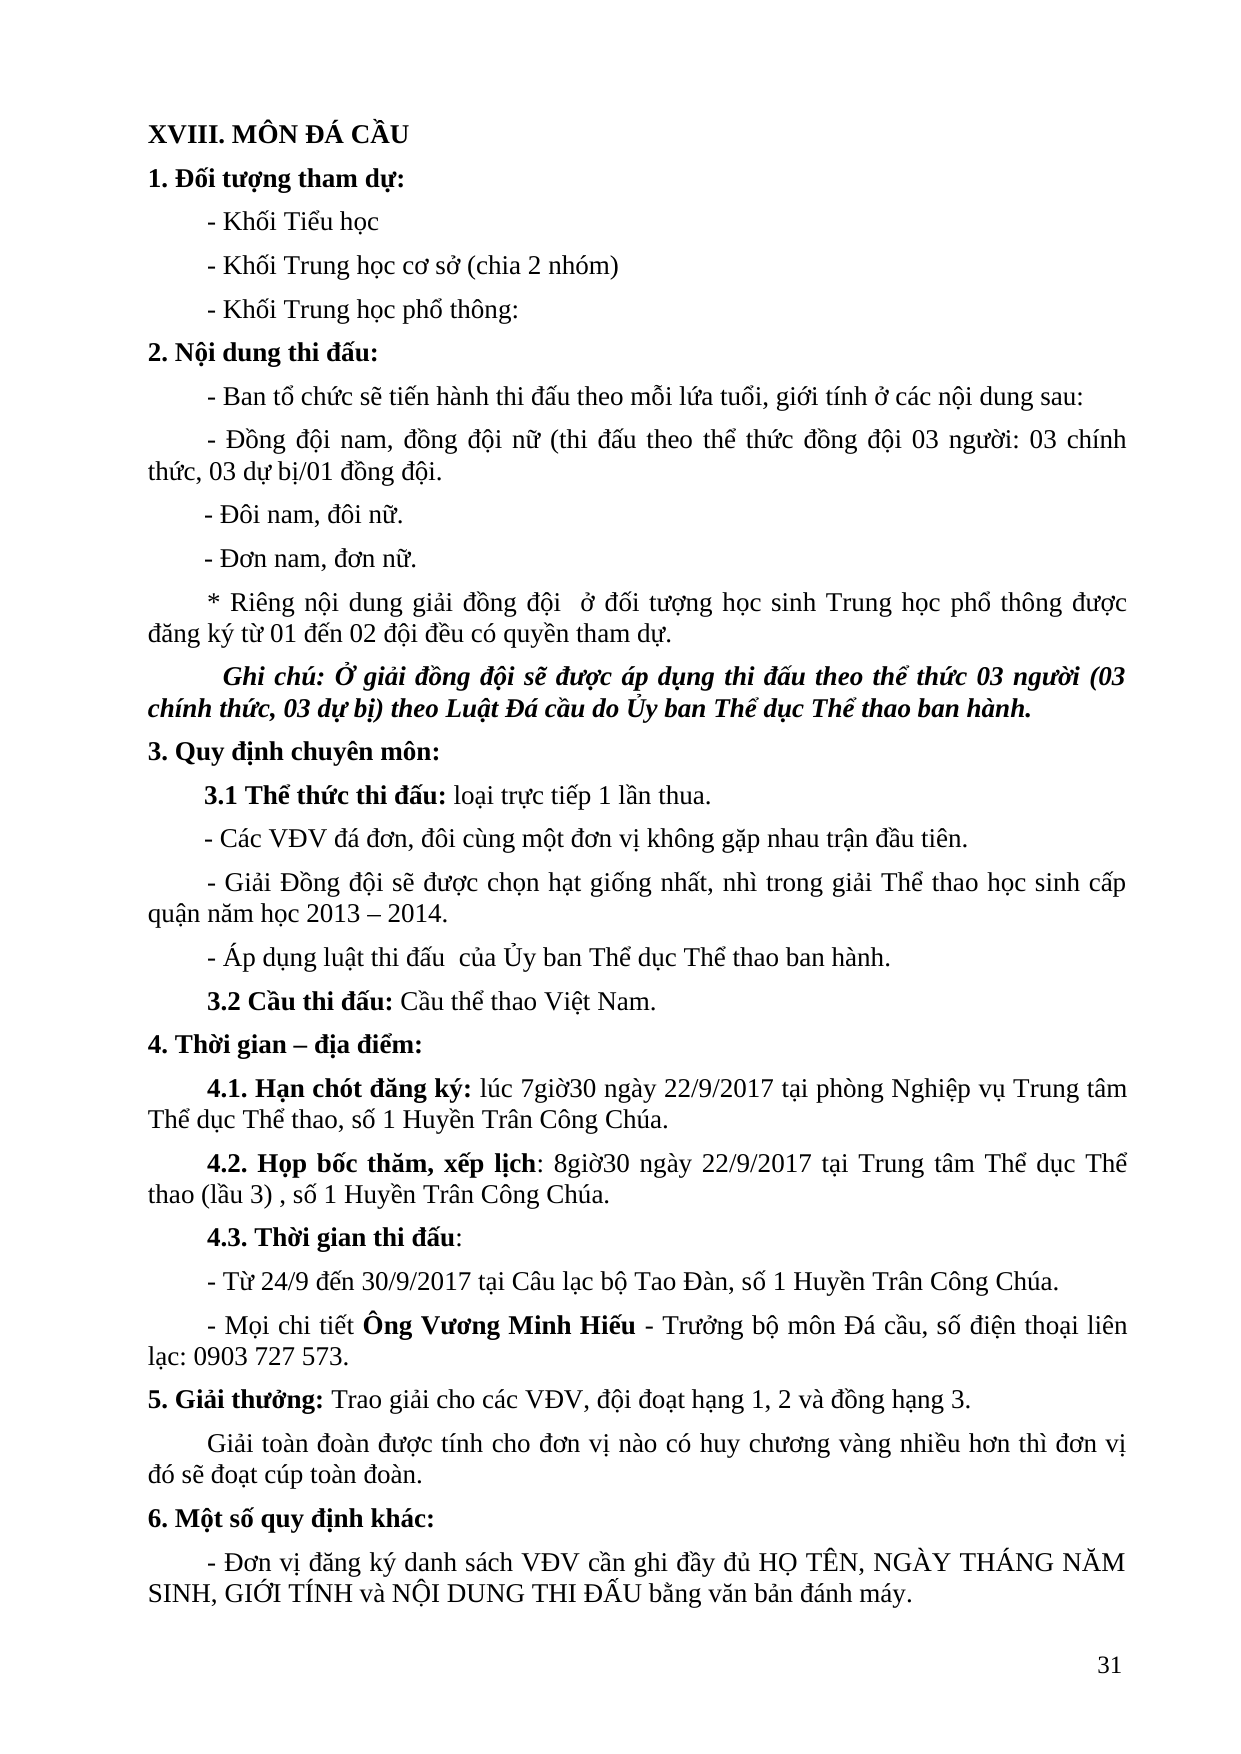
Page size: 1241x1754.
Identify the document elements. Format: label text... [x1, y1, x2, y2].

text 4.1. Hạn chót đăng ký: lúc 7giờ30 ngày 22/9/2017 tại phòng Nghiệp vụ Trung tâm Thể dục Thể thao, số 1 Huyền Trân Công Chúa. [148, 1072, 1128, 1134]
text - Mọi chi tiết Ông Vương Minh Hiếu - Trưởng bộ môn Đá cầu, số điện thoại liên lạc: 0903 727 573. [148, 1309, 1128, 1371]
text - Từ 24/9 đến 30/9/2017 tại Câu lạc bộ Tao Đàn, số 1 Huyền Trân Công Chúa. [148, 1265, 1128, 1296]
text - Ban tổ chức sẽ tiến hành thi đấu theo mỗi lứa tuổi, giới tính ở các nội dung sau: [185, 380, 1128, 411]
text - Khối Tiểu học [148, 205, 1128, 237]
text 2. Nội dung thi đấu: [148, 336, 1128, 367]
text - Áp dụng luật thi đấu của Ủy ban Thể dục Thể thao ban hành. [148, 941, 1128, 972]
text 3. Quy định chuyên môn: [148, 735, 1128, 766]
text 4. Thời gian – địa điểm: [148, 1028, 1128, 1059]
text - Khối Trung học cơ sở (chia 2 nhóm) [148, 249, 1128, 280]
subtitle XVIII. MÔN ĐÁ CẦU [148, 118, 1160, 149]
text 6. Một số quy định khác: [148, 1502, 1128, 1533]
text Ghi chú: Ở giải đồng đội sẽ được áp dụng thi đấu theo thể thức 03 người (03 chính thức, 03 dự bị) theo Luật Đá cầu do Ủy ban Thể dục Thể thao ban hành. [148, 661, 1128, 723]
text 5. Giải thưởng: Trao giải cho các VĐV, đội đoạt hạng 1, 2 và đồng hạng 3. [148, 1384, 1128, 1415]
text - Các VĐV đá đơn, đôi cùng một đơn vị không gặp nhau trận đầu tiên. [148, 823, 1128, 854]
text - Đơn vị đăng ký danh sách VĐV cần ghi đầy đủ HỌ TÊN, NGÀY THÁNG NĂM SINH, GIỚI TÍNH và NỘI DUNG THI ĐẤU bằng văn bản đánh máy. [148, 1546, 1128, 1608]
text * Riêng nội dung giải đồng đội ở đối tượng học sinh Trung học phổ thông được đăng ký từ 01 đến 02 đội đều có quyền tham dự. [148, 586, 1128, 648]
text 4.3. Thời gian thi đấu: [148, 1222, 1128, 1253]
text 4.2. Họp bốc thăm, xếp lịch: 8giờ30 ngày 22/9/2017 tại Trung tâm Thể dục Thể thao (lầu 3) , số 1 Huyền Trân Công Chúa. [148, 1147, 1128, 1209]
text - Đồng đội nam, đồng đội nữ (thi đấu theo thể thức đồng đội 03 người: 03 chính thức, 03 dự bị/01 đồng đội. [148, 424, 1128, 486]
text - Giải Đồng đội sẽ được chọn hạt giống nhất, nhì trong giải Thể thao học sinh cấp quận năm học 2013 – 2014. [148, 866, 1128, 928]
text 1. Đối tượng tham dự: [148, 162, 1128, 193]
text 3.2 Cầu thi đấu: Cầu thể thao Việt Nam. [148, 985, 1128, 1016]
text 3.1 Thể thức thi đấu: loại trực tiếp 1 lần thua. [148, 779, 1128, 810]
text - Đôi nam, đôi nữ. [204, 498, 1128, 529]
text Giải toàn đoàn được tính cho đơn vị nào có huy chương vàng nhiều hơn thì đơn vị đó sẽ đoạt cúp toàn đoàn. [148, 1427, 1128, 1489]
text - Khối Trung học phổ thông: [148, 293, 1128, 324]
text - Đơn nam, đơn nữ. [204, 542, 1128, 573]
